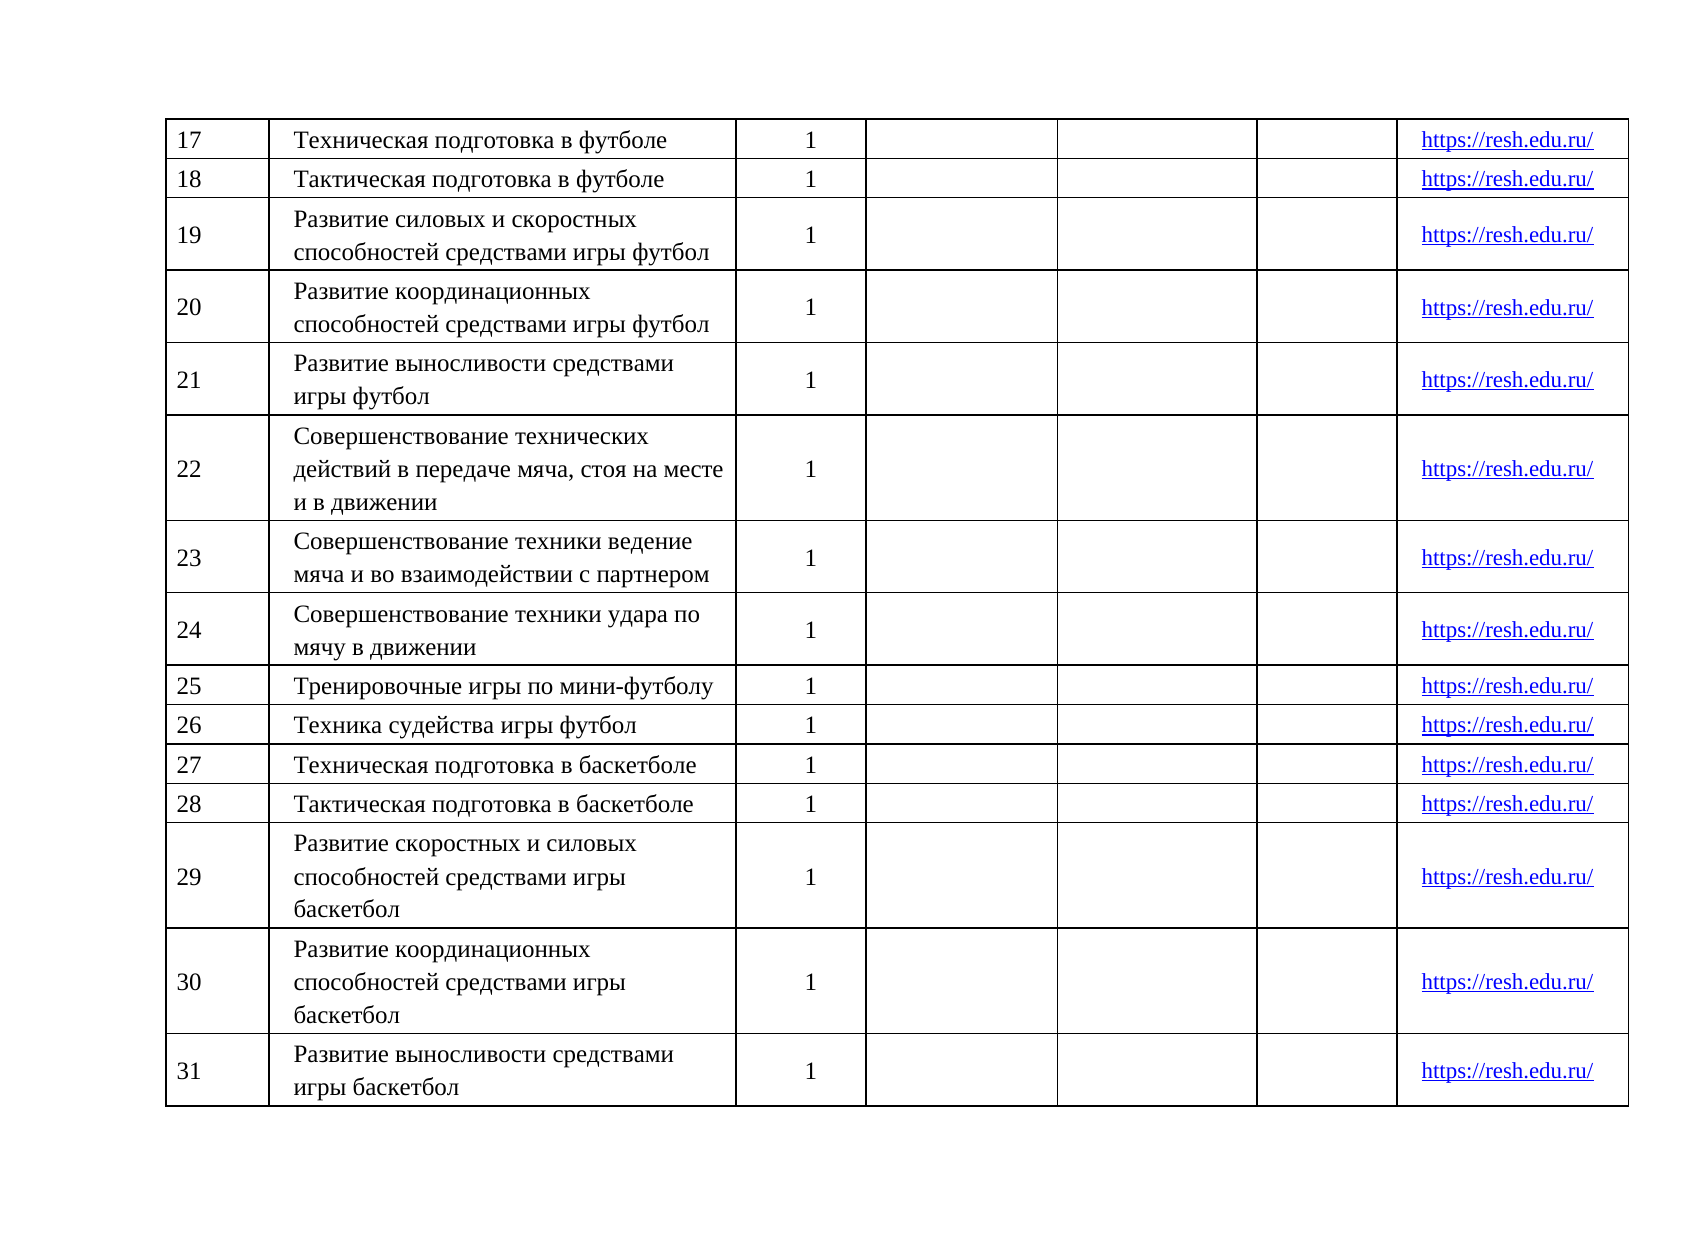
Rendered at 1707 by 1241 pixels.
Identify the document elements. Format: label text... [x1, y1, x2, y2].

table_cell [1058, 271, 1256, 342]
table_cell 19 [167, 198, 268, 269]
table_cell [867, 120, 1057, 157]
table_cell 1 [737, 593, 865, 664]
table_cell 1 [737, 784, 865, 822]
table_cell 22 [167, 416, 268, 519]
table_cell [1258, 823, 1396, 927]
table_cell [867, 784, 1057, 822]
table_cell [1058, 159, 1256, 197]
table_cell Техническая подготовка в футболе [270, 120, 735, 157]
table_cell [1258, 271, 1396, 342]
table_cell [1058, 745, 1256, 782]
table_cell [1258, 666, 1396, 704]
table_cell 1 [737, 120, 865, 157]
table_cell [1258, 521, 1396, 592]
table_cell [867, 343, 1057, 414]
table_cell https://resh.edu.ru/ [1398, 666, 1628, 704]
table_cell [867, 198, 1057, 269]
table_cell 30 [167, 929, 268, 1033]
table_cell Совершенствование техники удара по мячу в движении [270, 593, 735, 664]
table_cell [1258, 198, 1396, 269]
table_cell 1 [737, 823, 865, 927]
table_cell Техника судейства игры футбол [270, 705, 735, 743]
table_cell https://resh.edu.ru/ [1398, 705, 1628, 743]
table_cell [867, 1034, 1057, 1105]
table_cell Развитие координационных способностей средствами игры баскетбол [270, 929, 735, 1033]
table_cell [1058, 705, 1256, 743]
table_cell https://resh.edu.ru/ [1398, 271, 1628, 342]
table_cell 29 [167, 823, 268, 927]
table_cell Развитие силовых и скоростных способностей средствами игры футбол [270, 198, 735, 269]
table_cell [867, 666, 1057, 704]
table_cell Совершенствование техники ведение мяча и во взаимодействии с партнером [270, 521, 735, 592]
table_cell 1 [737, 745, 865, 782]
table_cell [1258, 705, 1396, 743]
table_cell [1258, 929, 1396, 1033]
table_cell https://resh.edu.ru/ [1398, 745, 1628, 782]
table_cell 31 [167, 1034, 268, 1105]
table_cell Развитие координационных способностей средствами игры футбол [270, 271, 735, 342]
table_cell [1058, 929, 1256, 1033]
table_cell 1 [737, 929, 865, 1033]
table_cell https://resh.edu.ru/ [1398, 929, 1628, 1033]
table_cell 1 [737, 343, 865, 414]
table_cell [1058, 823, 1256, 927]
table_cell [867, 159, 1057, 197]
table_cell 1 [737, 198, 865, 269]
table_cell 1 [737, 159, 865, 197]
table_cell [1258, 120, 1396, 157]
table_cell [867, 705, 1057, 743]
table_cell Техническая подготовка в баскетболе [270, 745, 735, 782]
table_cell https://resh.edu.ru/ [1398, 159, 1628, 197]
table_cell 18 [167, 159, 268, 197]
table_cell 23 [167, 521, 268, 592]
table_cell [1258, 745, 1396, 782]
table_cell 1 [737, 1034, 865, 1105]
table_cell [1058, 1034, 1256, 1105]
table_cell 28 [167, 784, 268, 822]
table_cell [1398, 120, 1628, 157]
table_cell Тактическая подготовка в футболе [270, 159, 735, 197]
table_cell [867, 823, 1057, 927]
table_cell 21 [167, 343, 268, 414]
table_cell [1258, 343, 1396, 414]
table_cell [867, 593, 1057, 664]
table_cell 20 [167, 271, 268, 342]
table_cell [867, 271, 1057, 342]
table_cell 25 [167, 666, 268, 704]
table_cell https://resh.edu.ru/ [1398, 823, 1628, 927]
table_cell [1058, 343, 1256, 414]
table_cell [1258, 1034, 1396, 1105]
table_cell 27 [167, 745, 268, 782]
table_cell [1258, 784, 1396, 822]
table_cell [1058, 593, 1256, 664]
table_cell Развитие выносливости средствами игры баскетбол [270, 1034, 735, 1105]
table_cell https://resh.edu.ru/ [1398, 198, 1628, 269]
table_cell 1 [737, 271, 865, 342]
table_cell 26 [167, 705, 268, 743]
table_cell [1258, 593, 1396, 664]
table_cell Совершенствование технических действий в передаче мяча, стоя на месте и в движении [270, 416, 735, 519]
table_cell 24 [167, 593, 268, 664]
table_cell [1398, 1034, 1628, 1105]
table_cell https://resh.edu.ru/ [1398, 343, 1628, 414]
table_cell https://resh.edu.ru/ [1398, 416, 1628, 519]
table_cell Развитие выносливости средствами игры футбол [270, 343, 735, 414]
table_cell [867, 745, 1057, 782]
table_cell [1258, 416, 1396, 519]
table_cell [1258, 159, 1396, 197]
table_cell [867, 416, 1057, 519]
table_cell Тактическая подготовка в баскетболе [270, 784, 735, 822]
table_cell 17 [167, 120, 268, 157]
table_cell [1058, 521, 1256, 592]
table_cell [1058, 784, 1256, 822]
table_cell 1 [737, 705, 865, 743]
table_cell Развитие скоростных и силовых способностей средствами игры баскетбол [270, 823, 735, 927]
table_cell [867, 521, 1057, 592]
table_cell Тренировочные игры по мини-футболу [270, 666, 735, 704]
table_cell [1058, 120, 1256, 157]
table_cell https://resh.edu.ru/ [1398, 593, 1628, 664]
table_cell [1058, 666, 1256, 704]
table_cell https://resh.edu.ru/ [1398, 784, 1628, 822]
table_cell 1 [737, 521, 865, 592]
table_cell [1058, 416, 1256, 519]
table_cell https://resh.edu.ru/ [1398, 521, 1628, 592]
table_cell [1058, 198, 1256, 269]
table_cell 1 [737, 666, 865, 704]
table_cell [867, 929, 1057, 1033]
table_cell 1 [737, 416, 865, 519]
